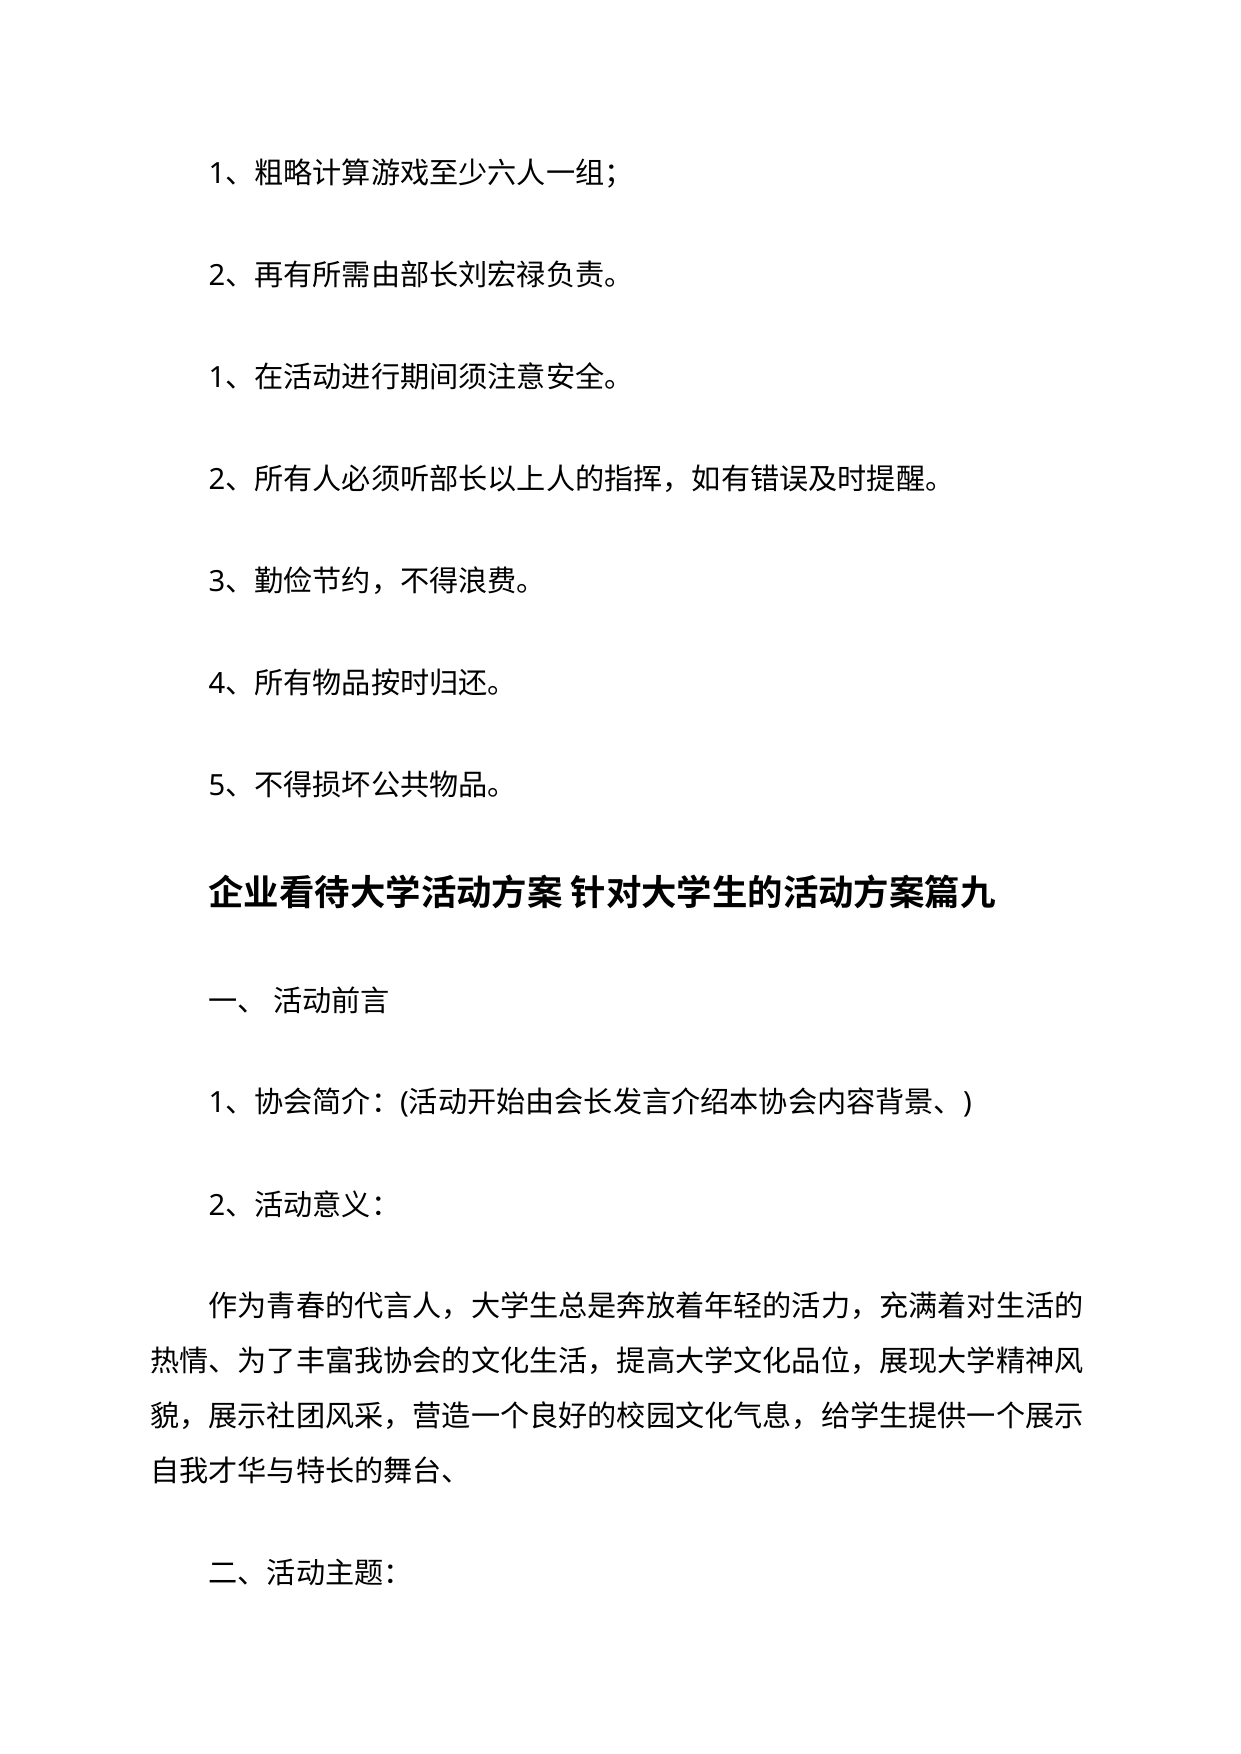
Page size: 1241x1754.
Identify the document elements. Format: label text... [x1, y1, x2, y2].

text 5、不得损坏公共物品。 [150, 762, 1090, 804]
text 1、粗略计算游戏至少六人一组； [150, 150, 1090, 192]
text 2、再有所需由部长刘宏禄负责。 [150, 252, 1090, 294]
text 4、所有物品按时归还。 [150, 660, 1090, 702]
text 2、所有人必须听部长以上人的指挥，如有错误及时提醒。 [150, 456, 1090, 498]
text 2、活动意义： [150, 1181, 1090, 1223]
text 二、活动主题： [150, 1549, 1090, 1592]
text 作为青春的代言人，大学生总是奔放着年轻的活力，充满着对生活的热情、为了丰富我协会的文化生活，提高大学文化品位，展现大学精神风貌，展示社团风采，营造一个良好的校园文化气息，给学生提供一个展示自我才华与特长的舞台、 [150, 1283, 1090, 1490]
text 1、协会简介：(活动开始由会长发言介绍本协会内容背景、) [150, 1079, 1090, 1121]
text 企业看待大学活动方案 针对大学生的活动方案篇九 [150, 864, 1090, 915]
text 3、勤俭节约，不得浪费。 [150, 558, 1090, 600]
text 1、在活动进行期间须注意安全。 [150, 354, 1090, 396]
text 一、 活动前言 [150, 977, 1090, 1019]
